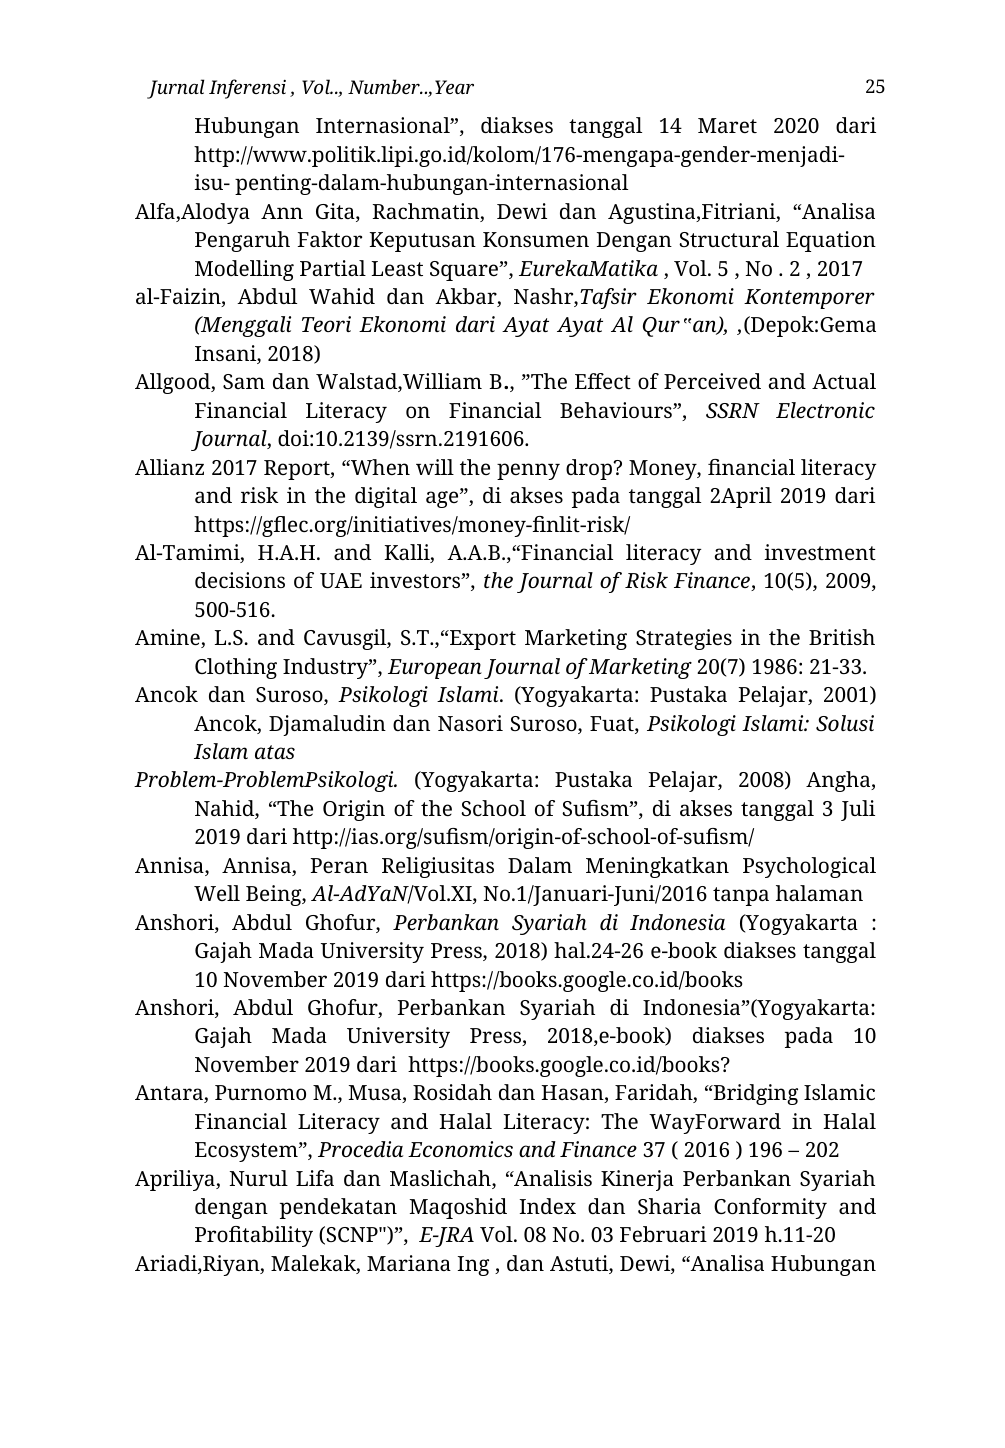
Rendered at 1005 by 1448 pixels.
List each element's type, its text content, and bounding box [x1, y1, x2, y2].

text Anshori, Abdul Ghofur, Perbankan Syariah di Indonesia”(Yogyakarta: Gajah Mada University Press, 2018,e-book) diakses pada 10 November 2019 dari https://books.google.co.id/books? [135, 993, 877, 1078]
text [135, 1249, 877, 1277]
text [135, 112, 877, 197]
text Ancok dan Suroso, Psikologi Islami. (Yogyakarta: Pustaka Pelajar, 2001) Ancok, Djamaludin dan Nasori Suroso, Fuat, Psikologi Islami: Solusi Islam atas [135, 680, 877, 766]
text Al-Tamimi, H.A.H. and Kalli, A.A.B.,“Financial literacy and investment decisions of UAE investors”, the Journal of Risk Finance, 10(5), 2009, 500-516. [135, 538, 877, 623]
text Allgood, Sam dan Walstad,William B., ”The Effect of Perceived and Actual Financial Literacy on Financial Behaviours”, SSRN Electronic Journal, doi:10.2139/ssrn.2191606. [135, 367, 877, 453]
text Apriliya, Nurul Lifa dan Maslichah, “Analisis Kinerja Perbankan Syariah dengan pendekatan Maqoshid Index dan Sharia Conformity and Profitability (SCNP")”, E-JRA Vol. 08 No. 03 Februari 2019 h.11-20 [135, 1164, 877, 1249]
text Anshori, Abdul Ghofur, Perbankan Syariah di Indonesia (Yogyakarta : Gajah Mada University Press, 2018) hal.24-26 e-book diakses tanggal 10 November 2019 dari https://books.google.co.id/books [135, 908, 877, 993]
text Annisa, Annisa, Peran Religiusitas Dalam Meningkatkan Psychological Well Being, Al-AdYaN/Vol.XI, No.1/Januari-Juni/2016 tanpa halaman [135, 851, 877, 908]
text al-Faizin, Abdul Wahid dan Akbar, Nashr,Tafsir Ekonomi Kontemporer (Menggali Teori Ekonomi dari Ayat Ayat Al Qur‟an), ,(Depok:Gema Insani, 2018) [135, 282, 877, 367]
text Antara, Purnomo M., Musa, Rosidah dan Hasan, Faridah, “Bridging Islamic Financial Literacy and Halal Literacy: The WayForward in Halal Ecosystem”, Procedia Economics and Finance 37 ( 2016 ) 196 – 202 [135, 1078, 877, 1164]
text Amine, L.S. and Cavusgil, S.T.,“Export Marketing Strategies in the British Clothing Industry”, European Journal of Marketing 20(7) 1986: 21-33. [135, 623, 877, 680]
text Allianz 2017 Report, “When will the penny drop? Money, financial literacy and risk in the digital age”, di akses pada tanggal 2April 2019 dari https://gflec.org/initiatives/money-finlit-risk/ [135, 453, 877, 538]
text Problem-ProblemPsikologi. (Yogyakarta: Pustaka Pelajar, 2008) Angha, Nahid, “The Origin of the School of Sufism”, di akses tanggal 3 Juli 2019 dari http://ias.org/sufism/origin-of-school-of-sufism/ [135, 766, 877, 851]
text Alfa,Alodya Ann Gita, Rachmatin, Dewi dan Agustina,Fitriani, “Analisa Pengaruh Faktor Keputusan Konsumen Dengan Structural Equation Modelling Partial Least Square”, EurekaMatika , Vol. 5 , No . 2 , 2017 [135, 197, 877, 282]
